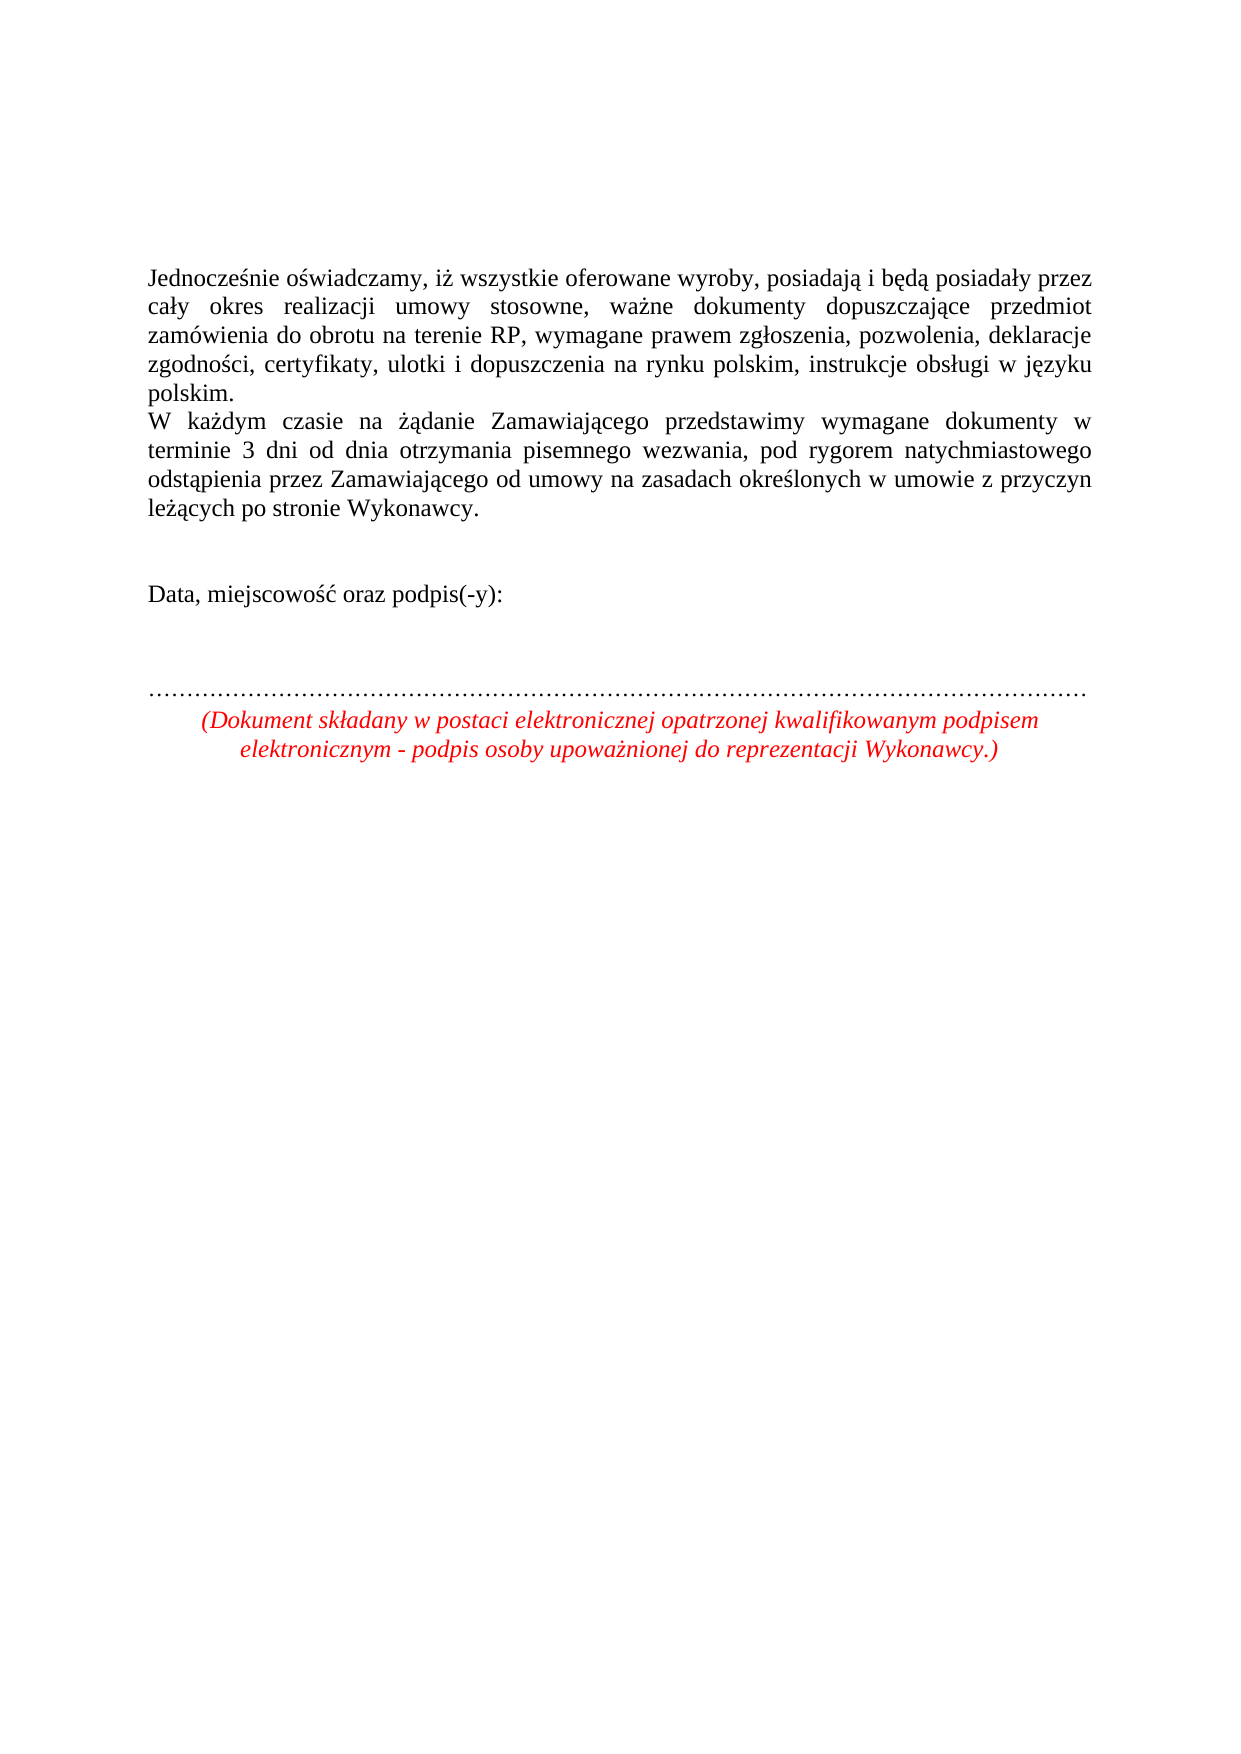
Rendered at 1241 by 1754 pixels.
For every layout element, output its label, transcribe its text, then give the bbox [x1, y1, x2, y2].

text Data, miejscowość oraz podpis(-y): [148, 579, 1093, 608]
text …………………………………………………………………………………………………………… [148, 675, 1093, 702]
text W każdym czasie na żądanie Zamawiającego przedstawimy wymagane dokumenty w terminie 3 dni od dnia otrzymania pisemnego wezwania, pod rygorem natychmiastowego odstąpienia przez Zamawiającego od umowy na zasadach określonych w umowie z przyczyn leżących po stronie Wykonawcy. [148, 406, 1093, 521]
text (Dokument składany w postaci elektronicznej opatrzonej kwalifikowanym podpisem elektronicznym - podpis osoby upoważnionej do reprezentacji Wykonawcy.) [148, 706, 1093, 763]
text Jednocześnie oświadczamy, iż wszystkie oferowane wyroby, posiadają i będą posiadały przez cały okres realizacji umowy stosowne, ważne dokumenty dopuszczające przedmiot zamówienia do obrotu na terenie RP, wymagane prawem zgłoszenia, pozwolenia, deklaracje zgodności, certyfikaty, ulotki i dopuszczenia na rynku polskim, instrukcje obsługi w języku polskim. [148, 263, 1093, 406]
